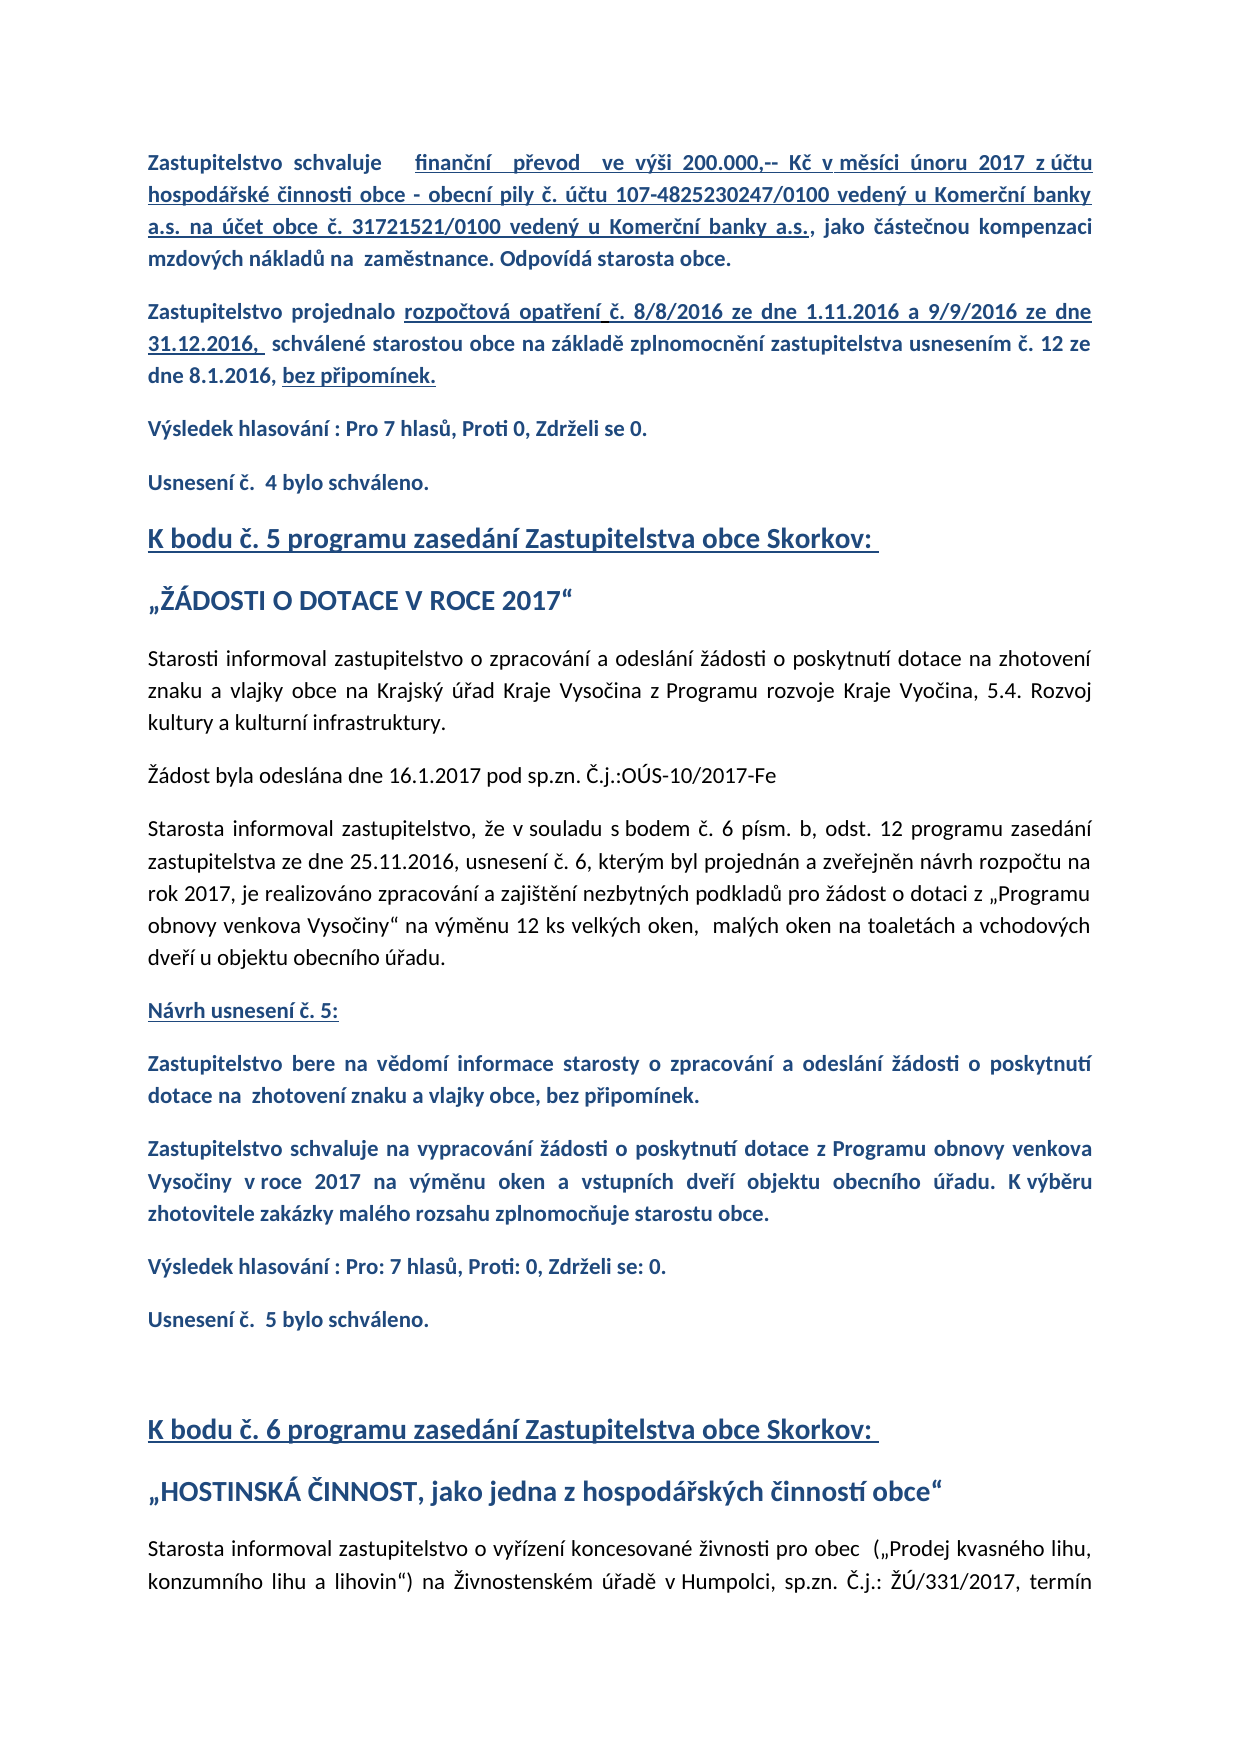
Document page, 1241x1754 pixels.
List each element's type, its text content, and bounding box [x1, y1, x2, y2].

text „HOSTINSKÁ ČINNOST, jako jedna z hospodářských činností obce“ [148, 1473, 1093, 1508]
text Výsledek hlasování : Pro: 7 hlasů, Proti: 0, Zdrželi se: 0. [148, 1252, 1093, 1280]
text Starosti informoval zastupitelstvo o zpracování a odeslání žádosti o poskytnutí dotace na zhotovení znaku a vlajky obce na Krajský úřad Kraje Vysočina z Programu rozvoje Kraje Vyočina, 5.4. Rozvoj kultury a kulturní infrastruktury. [148, 644, 1093, 737]
text Návrh usnesení č. 5: [148, 996, 1093, 1024]
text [148, 1534, 1093, 1595]
text Usnesení č. 5 bylo schváleno. [148, 1305, 1093, 1333]
text Zastupitelstvo bere na vědomí informace starosty o zpracování a odeslání žádosti o poskytnutí dotace na zhotovení znaku a vlajky obce, bez připomínek. [148, 1049, 1093, 1109]
text Žádost byla odeslána dne 16.1.2017 pod sp.zn. Č.j.:OÚS-10/2017-Fe [148, 762, 1093, 789]
text Usnesení č. 4 bylo schváleno. [148, 468, 1093, 496]
text K bodu č. 6 programu zasedání Zastupitelstva obce Skorkov: [148, 1411, 1093, 1447]
text Výsledek hlasování : Pro 7 hlasů, Proti 0, Zdrželi se 0. [148, 414, 1093, 443]
text „ŽÁDOSTI O DOTACE V ROCE 2017“ [148, 582, 1093, 618]
text Zastupitelstvo projednalo rozpočtová opatření č. 8/8/2016 ze dne 1.11.2016 a 9/9/2016 ze dne 31.12.2016, schválené starostou obce na základě zplnomocnění zastupitelstva usnesením č. 12 ze dne 8.1.2016, bez připomínek. [148, 297, 1093, 389]
text Starosta informoval zastupitelstvo, že v souladu s bodem č. 6 písm. b, odst. 12 programu zasedání zastupitelstva ze dne 25.11.2016, usnesení č. 6, kterým byl projednán a zveřejněn návrh rozpočtu na rok 2017, je realizováno zpracování a zajištění nezbytných podkladů pro žádost o dotaci z „Programu obnovy venkova Vysočiny“ na výměnu 12 ks velkých oken, malých oken na toaletách a vchodových dveří u objektu obecního úřadu. [148, 814, 1093, 971]
text Zastupitelstvo schvaluje finanční převod ve výši 200.000,-- Kč v měsíci únoru 2017 z účtu hospodářské činnosti obce - obecní pily č. účtu 107-4825230247/0100 vedený u Komerční banky a.s. na účet obce č. 31721521/0100 vedený u Komerční banky a.s., jako částečnou kompenzaci mzdových nákladů na zaměstnance. Odpovídá starosta obce. [148, 148, 1093, 272]
text K bodu č. 5 programu zasedání Zastupitelstva obce Skorkov: [148, 521, 1093, 556]
text Zastupitelstvo schvaluje na vypracování žádosti o poskytnutí dotace z Programu obnovy venkova Vysočiny v roce 2017 na výměnu oken a vstupních dveří objektu obecního úřadu. K výběru zhotovitele zakázky malého rozsahu zplnomocňuje starostu obce. [148, 1134, 1093, 1227]
